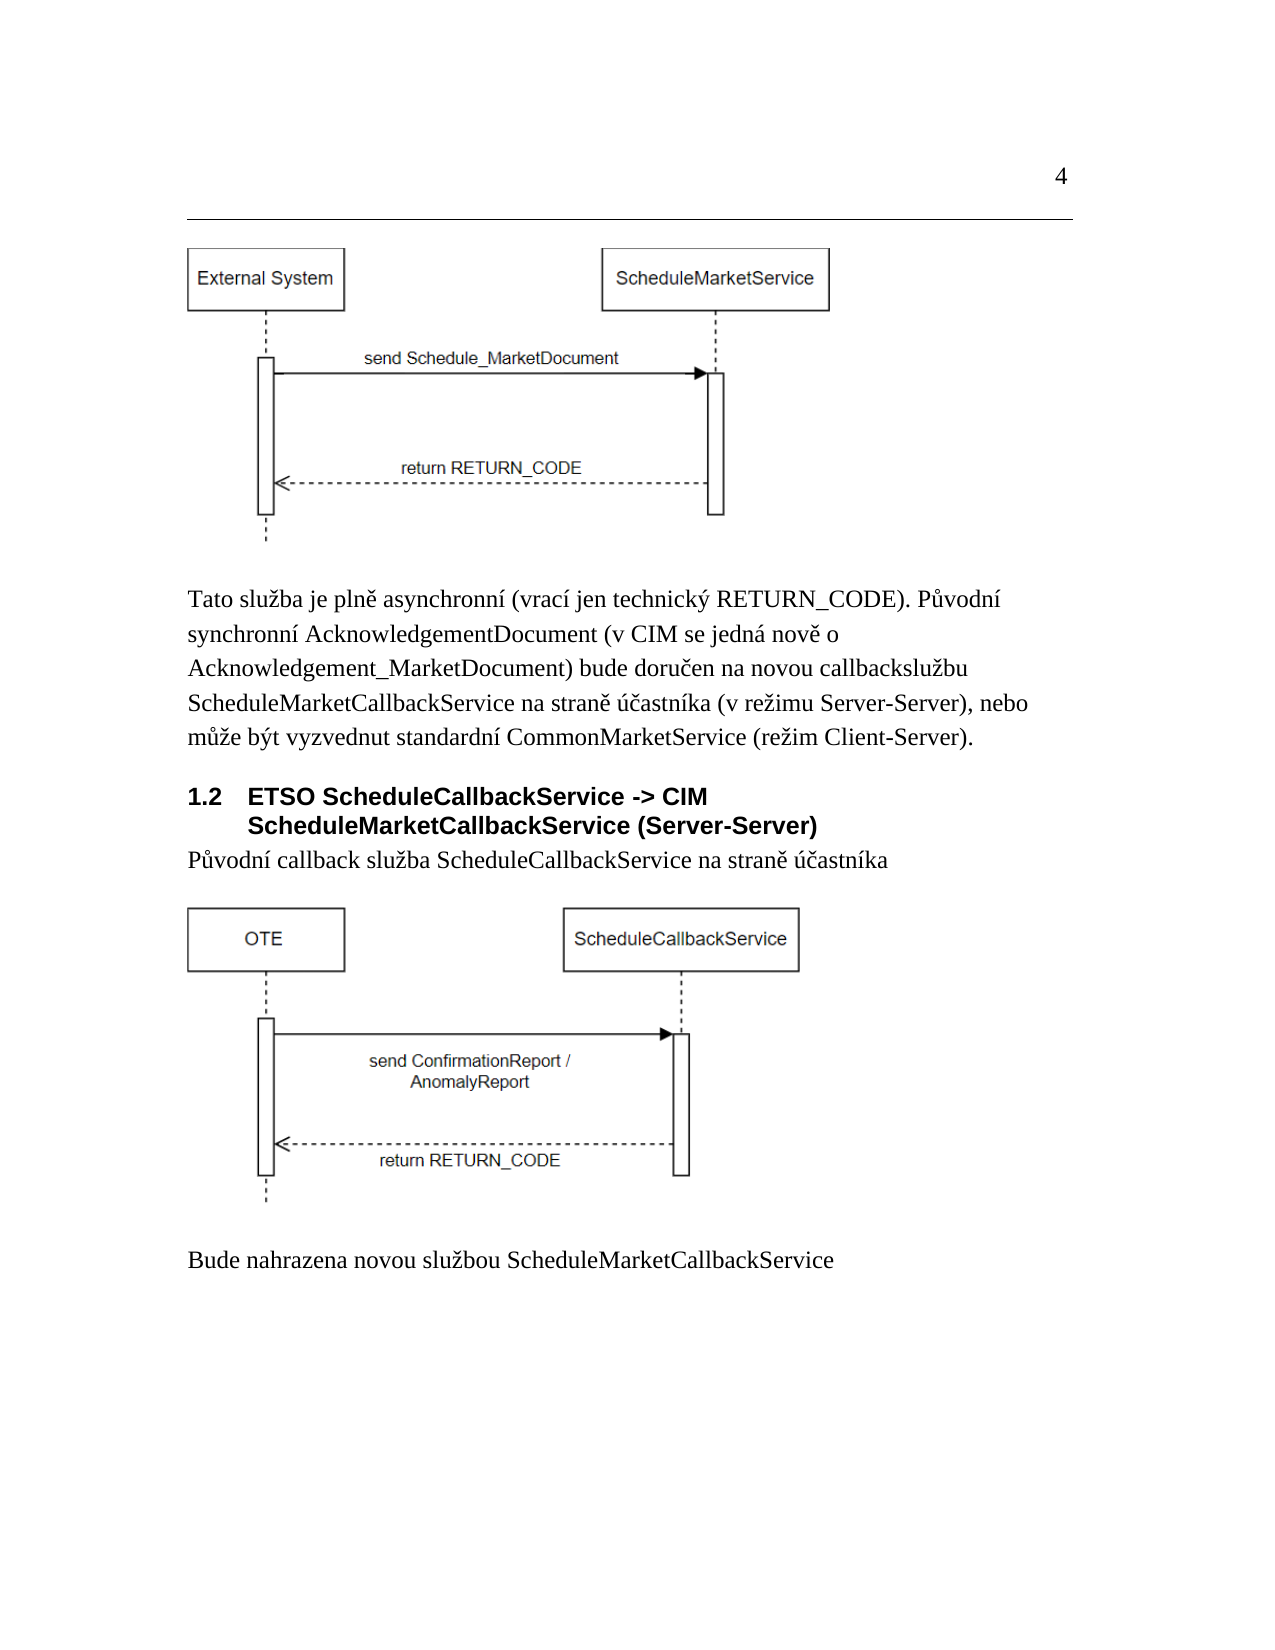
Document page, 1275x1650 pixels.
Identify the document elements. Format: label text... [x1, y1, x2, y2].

picture [187, 894, 808, 1225]
text Původní callback služba ScheduleCallbackService na straně účastníka [187, 846, 1088, 874]
text Tato služba je plně asynchronní (vrací jen technický RETURN_CODE). Původní synchronní AcknowledgementDocument (v CIM se jedná nově o Acknowledgement_MarketDocument) bude doručen na novou callbackslužbu ScheduleMarketCallbackService na straně účastníka (v režimu Server-Server), nebo může být vyzvednut standardní CommonMarketService (režim Client-Server). [187, 584, 1088, 751]
text Bude nahrazena novou službou ScheduleMarketCallbackService [187, 1245, 1088, 1273]
subtitle ETSO ScheduleCallbackService -> CIM ScheduleMarketCallbackService (Server-Server) [187, 782, 1088, 839]
picture [187, 248, 831, 565]
